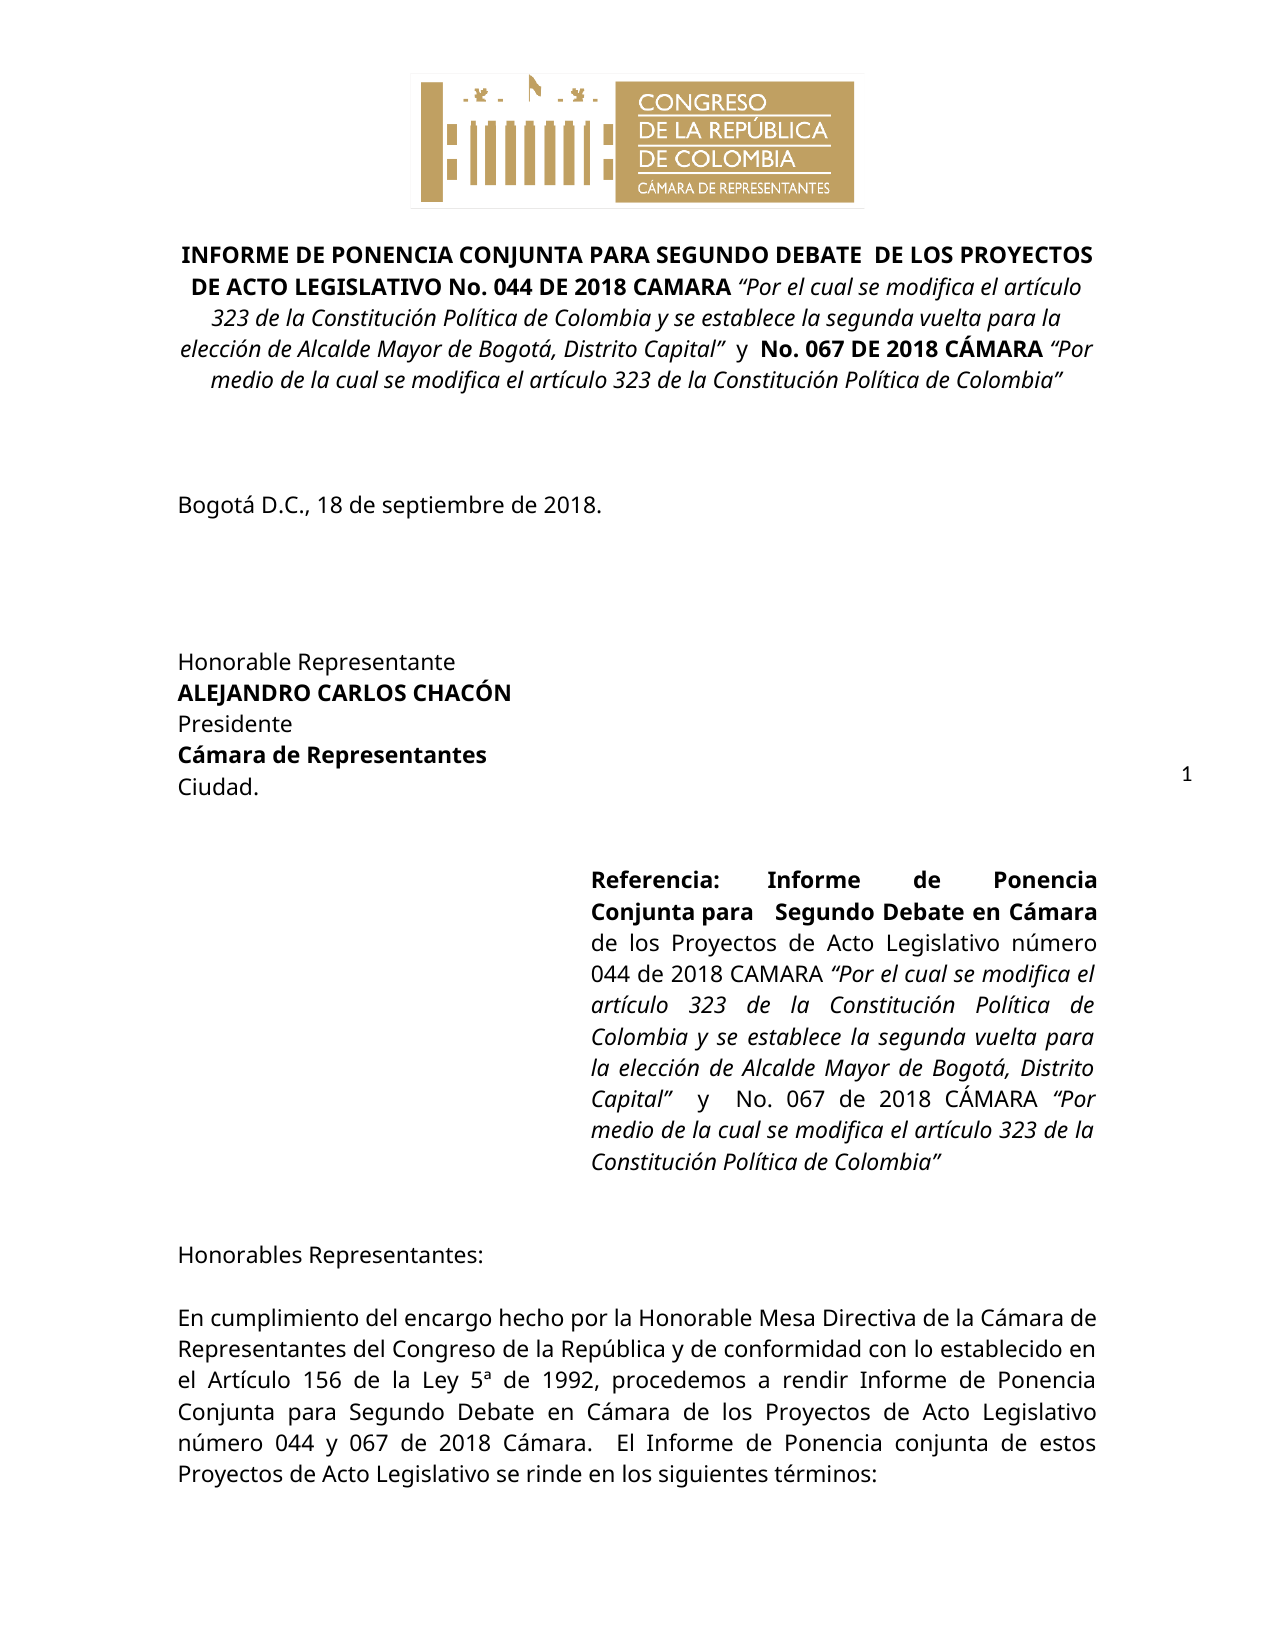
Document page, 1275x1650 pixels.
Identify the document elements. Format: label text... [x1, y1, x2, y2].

text Presidente [177, 708, 1098, 739]
text Referencia: Informe de Ponencia Conjunta para Segundo Debate en Cámara de los Proyectos de Acto Legislativo número 044 de 2018 CAMARA “Por el cual se modifica el artículo 323 de la Constitución Política de Colombia y se establece la segunda vuelta para la elección de Alcalde Mayor de Bogotá, Distrito Capital” y No. 067 de 2018 CÁMARA “Por medio de la cual se modifica el artículo 323 de la Constitución Política de Colombia” [591, 864, 1098, 1177]
text Honorable Representante [177, 646, 1098, 677]
picture [410, 73, 865, 209]
text INFORME DE PONENCIA CONJUNTA PARA SEGUNDO DEBATE DE LOS PROYECTOS DE ACTO LEGISLATIVO No. 044 DE 2018 CAMARA “Por el cual se modifica el artículo 323 de la Constitución Política de Colombia y se establece la segunda vuelta para la elección de Alcalde Mayor de Bogotá, Distrito Capital” y No. 067 DE 2018 CÁMARA “Por medio de la cual se modifica el artículo 323 de la Constitución Política de Colombia” [177, 239, 1098, 396]
text Honorables Representantes: [177, 1239, 1098, 1271]
text ALEJANDRO CARLOS CHACÓN [177, 677, 1098, 708]
text En cumplimiento del encargo hecho por la Honorable Mesa Directiva de la Cámara de Representantes del Congreso de la República y de conformidad con lo establecido en el Artículo 156 de la Ley 5ª de 1992, procedemos a rendir Informe de Ponencia Conjunta para Segundo Debate en Cámara de los Proyectos de Acto Legislativo número 044 y 067 de 2018 Cámara. El Informe de Ponencia conjunta de estos Proyectos de Acto Legislativo se rinde en los siguientes términos: [177, 1302, 1098, 1489]
text Cámara de Representantes [177, 739, 1098, 771]
text Ciudad. [177, 771, 1098, 802]
text Bogotá D.C., 18 de septiembre de 2018. [177, 489, 1098, 521]
